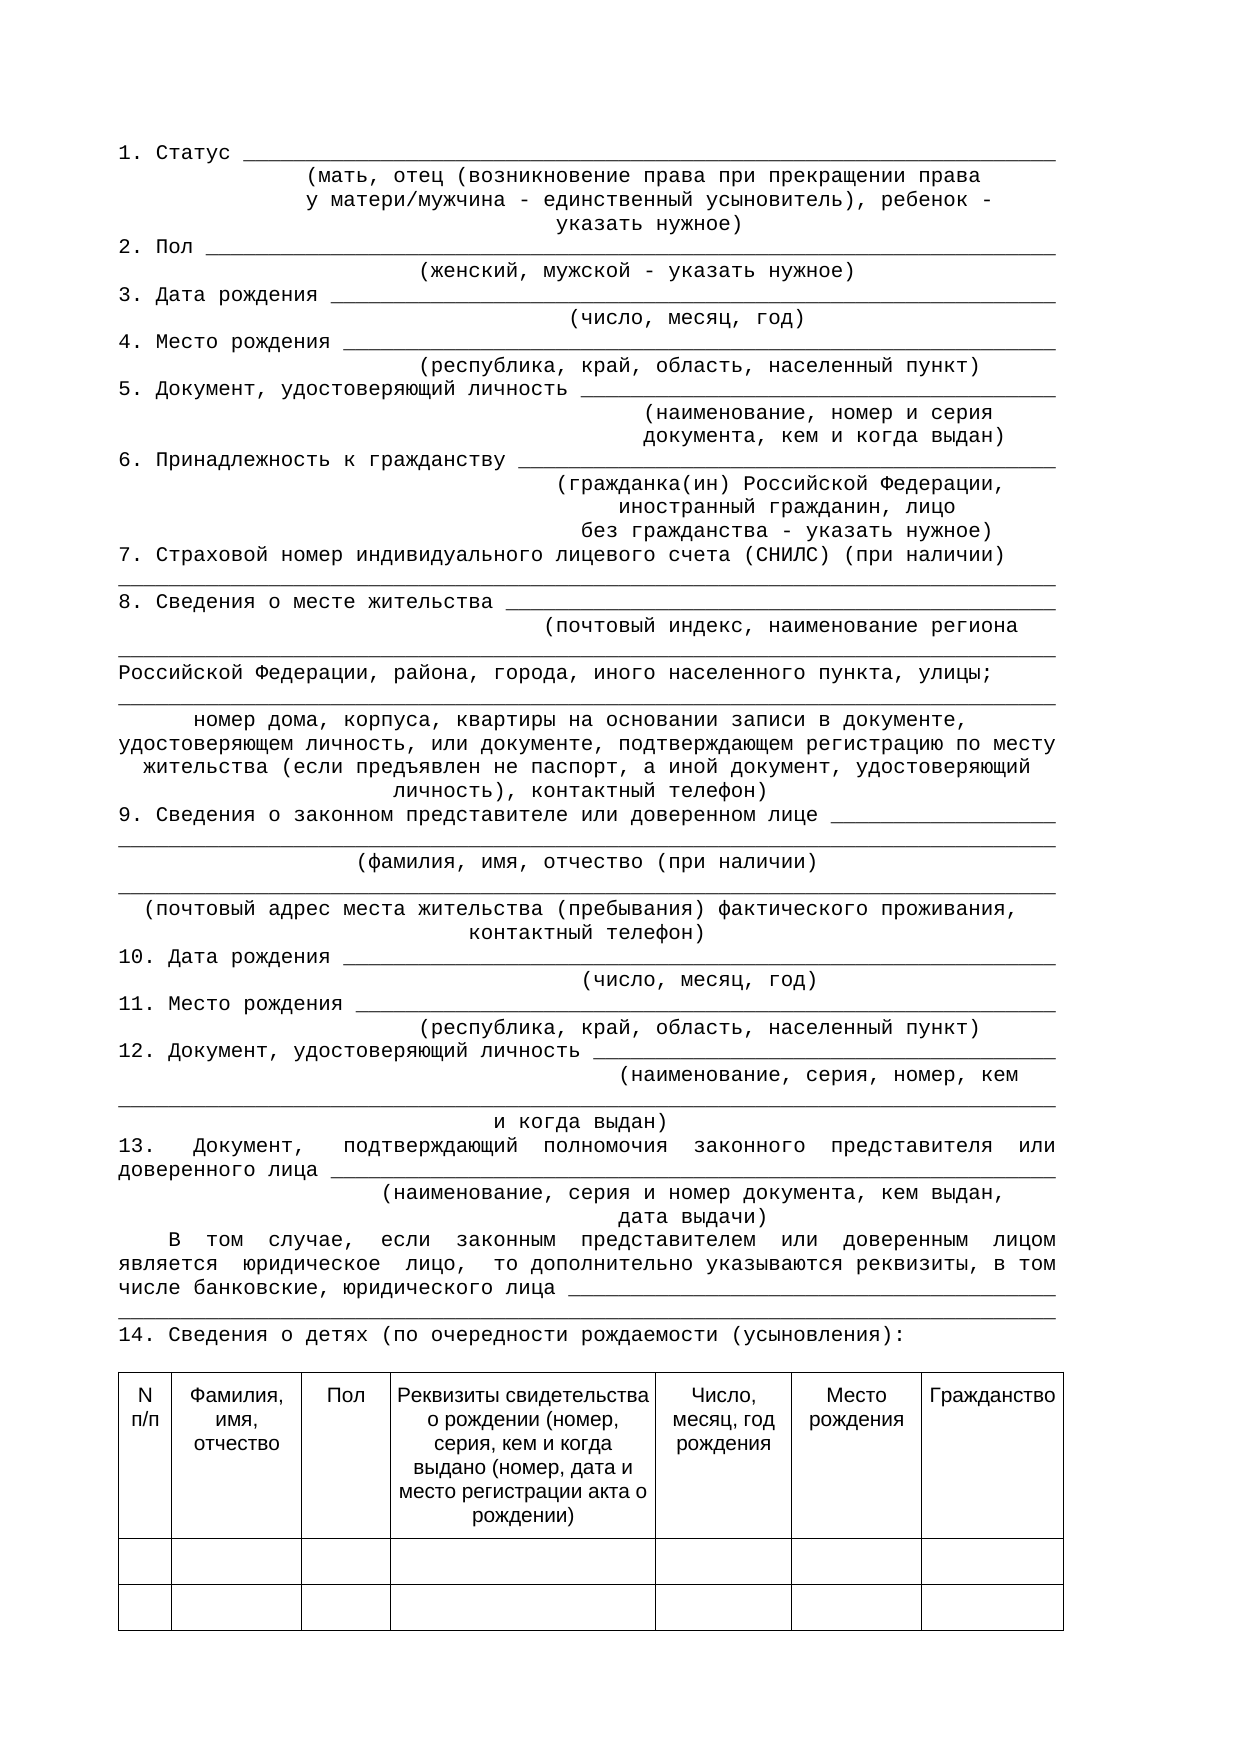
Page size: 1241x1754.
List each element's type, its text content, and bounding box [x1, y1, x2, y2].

text ___________________________________________________________________________ [118, 1300, 1122, 1324]
text ___________________________________________________________________________ [118, 827, 1122, 851]
text 1. Статус _________________________________________________________________ [118, 142, 1122, 165]
text 12. Документ, удостоверяющий личность _____________________________________ [118, 1040, 1122, 1064]
text (почтовый индекс, наименование региона [118, 615, 1122, 638]
text (мать, отец (возникновение права при прекращении права [118, 165, 1122, 189]
table_cell [391, 1539, 655, 1584]
table_header Число, месяц, год рождения [656, 1373, 791, 1538]
text 10. Дата рождения _________________________________________________________ [118, 946, 1122, 969]
text указать нужное) [118, 213, 1122, 236]
table_cell [792, 1585, 921, 1630]
table_cell [302, 1585, 390, 1630]
text 9. Сведения о законном представителе или доверенном лице __________________ [118, 804, 1122, 827]
text документа, кем и когда выдан) [118, 426, 1122, 449]
text (наименование, номер и серия [118, 402, 1122, 426]
text у матери/мужчина - единственный усыновитель), ребенок - [118, 189, 1122, 213]
text (число, месяц, год) [118, 307, 1122, 331]
text 4. Место рождения _________________________________________________________ [118, 331, 1122, 354]
text 2. Пол ____________________________________________________________________ [118, 236, 1122, 260]
text (наименование, серия, номер, кем [118, 1064, 1122, 1088]
text ___________________________________________________________________________ [118, 638, 1122, 662]
text Российской Федерации, района, города, иного населенного пункта, улицы; [118, 662, 1122, 686]
text ___________________________________________________________________________ [118, 875, 1122, 898]
text ___________________________________________________________________________ [118, 567, 1122, 591]
table_cell [656, 1539, 791, 1584]
table_cell [302, 1539, 390, 1584]
text ___________________________________________________________________________ [118, 1088, 1122, 1111]
text и когда выдан) [118, 1111, 1122, 1135]
table_header Место рождения [792, 1373, 921, 1538]
text иностранный гражданин, лицо [118, 496, 1122, 520]
text доверенного лица __________________________________________________________ [118, 1158, 1122, 1182]
text 7. Страховой номер индивидуального лицевого счета (СНИЛС) (при наличии) [118, 544, 1122, 567]
text жительства (если предъявлен не паспорт, а иной документ, удостоверяющий [118, 757, 1122, 780]
table_cell [119, 1539, 171, 1584]
table_cell [922, 1539, 1063, 1584]
text (почтовый адрес места жительства (пребывания) фактического проживания, [118, 898, 1122, 922]
text личность), контактный телефон) [118, 780, 1122, 804]
text является юридическое лицо, то дополнительно указываются реквизиты, в том [118, 1253, 1122, 1277]
text В том случае, если законным представителем или доверенным лицом [118, 1229, 1122, 1253]
text (число, месяц, год) [118, 969, 1122, 993]
text (республика, край, область, населенный пункт) [118, 354, 1122, 378]
text 13. Документ, подтверждающий полномочия законного представителя или [118, 1135, 1122, 1158]
text контактный телефон) [118, 922, 1122, 946]
text дата выдачи) [118, 1206, 1122, 1229]
text 3. Дата рождения __________________________________________________________ [118, 284, 1122, 307]
table_header Гражданство [922, 1373, 1063, 1538]
text (наименование, серия и номер документа, кем выдан, [118, 1182, 1122, 1206]
text 8. Сведения о месте жительства ____________________________________________ [118, 591, 1122, 615]
text 14. Сведения о детях (по очередности рождаемости (усыновления): [118, 1324, 1122, 1348]
text 5. Документ, удостоверяющий личность ______________________________________ [118, 378, 1122, 402]
table_cell [922, 1585, 1063, 1630]
text без гражданства - указать нужное) [118, 520, 1122, 544]
text 11. Место рождения ________________________________________________________ [118, 993, 1122, 1017]
text номер дома, корпуса, квартиры на основании записи в документе, [118, 709, 1122, 733]
text 6. Принадлежность к гражданству ___________________________________________ [118, 449, 1122, 473]
text (республика, край, область, населенный пункт) [118, 1017, 1122, 1040]
table_cell [792, 1539, 921, 1584]
table_header N п/п [119, 1373, 171, 1538]
table_cell [172, 1585, 301, 1630]
text числе банковские, юридического лица _______________________________________ [118, 1277, 1122, 1300]
table_cell [172, 1539, 301, 1584]
text ___________________________________________________________________________ [118, 686, 1122, 709]
table_cell [656, 1585, 791, 1630]
text удостоверяющем личность, или документе, подтверждающем регистрацию по месту [118, 733, 1122, 757]
table_header Пол [302, 1373, 390, 1538]
text (гражданка(ин) Российской Федерации, [118, 473, 1122, 496]
table_header Реквизиты свидетельства о рождении (номер, серия, кем и когда выдано (номер, дата и место регистрации акта о рождении) [391, 1373, 655, 1538]
text (фамилия, имя, отчество (при наличии) [118, 851, 1122, 875]
table_cell [391, 1585, 655, 1630]
table_cell [119, 1585, 171, 1630]
text (женский, мужской - указать нужное) [118, 260, 1122, 284]
table_header Фамилия, имя, отчество [172, 1373, 301, 1538]
